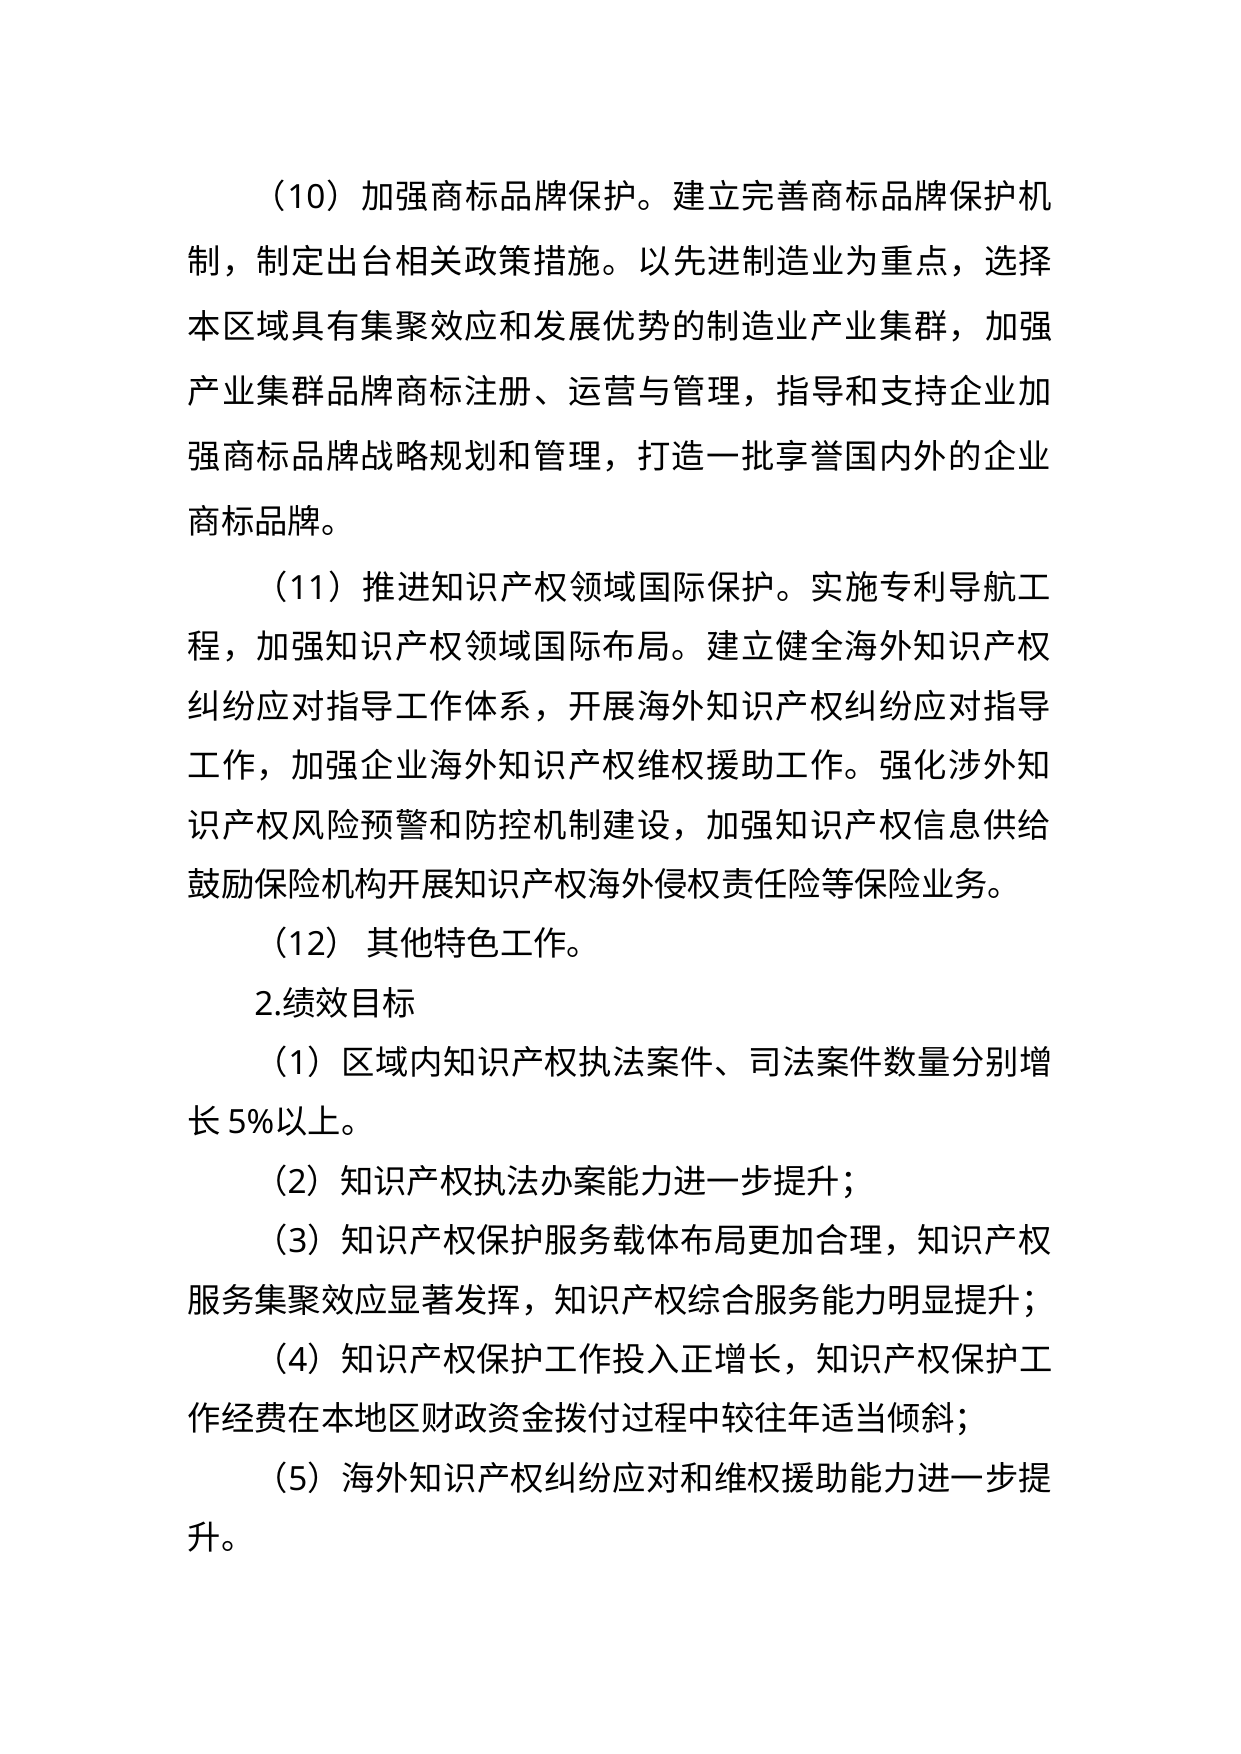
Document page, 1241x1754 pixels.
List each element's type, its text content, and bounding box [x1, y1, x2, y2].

text （10）加强商标品牌保护。建立完善商标品牌保护机制，制定出台相关政策措施。以先进制造业为重点，选择本区域具有集聚效应和发展优势的制造业产业集群，加强产业集群品牌商标注册、运营与管理，指导和支持企业加强商标品牌战略规划和管理，打造一批享誉国内外的企业商标品牌。 [187, 162, 1053, 552]
text （1）区域内知识产权执法案件、司法案件数量分别增长5%以上。 [187, 1027, 1053, 1146]
text （4）知识产权保护工作投入正增长，知识产权保护工作经费在本地区财政资金拨付过程中较往年适当倾斜； [187, 1324, 1053, 1443]
text （12） 其他特色工作。 [187, 908, 1053, 968]
text （2）知识产权执法办案能力进一步提升； [187, 1146, 1053, 1205]
text （3）知识产权保护服务载体布局更加合理，知识产权服务集聚效应显著发挥，知识产权综合服务能力明显提升； [187, 1205, 1053, 1324]
text 2.绩效目标 [187, 968, 1053, 1027]
text （11）推进知识产权领域国际保护。实施专利导航工程，加强知识产权领域国际布局。建立健全海外知识产权纠纷应对指导工作体系，开展海外知识产权纠纷应对指导工作，加强企业海外知识产权维权援助工作。强化涉外知识产权风险预警和防控机制建设，加强知识产权信息供给，鼓励保险机构开展知识产权海外侵权责任险等保险业务。 [187, 552, 1053, 908]
text （5）海外知识产权纠纷应对和维权援助能力进一步提升。 [187, 1443, 1053, 1561]
